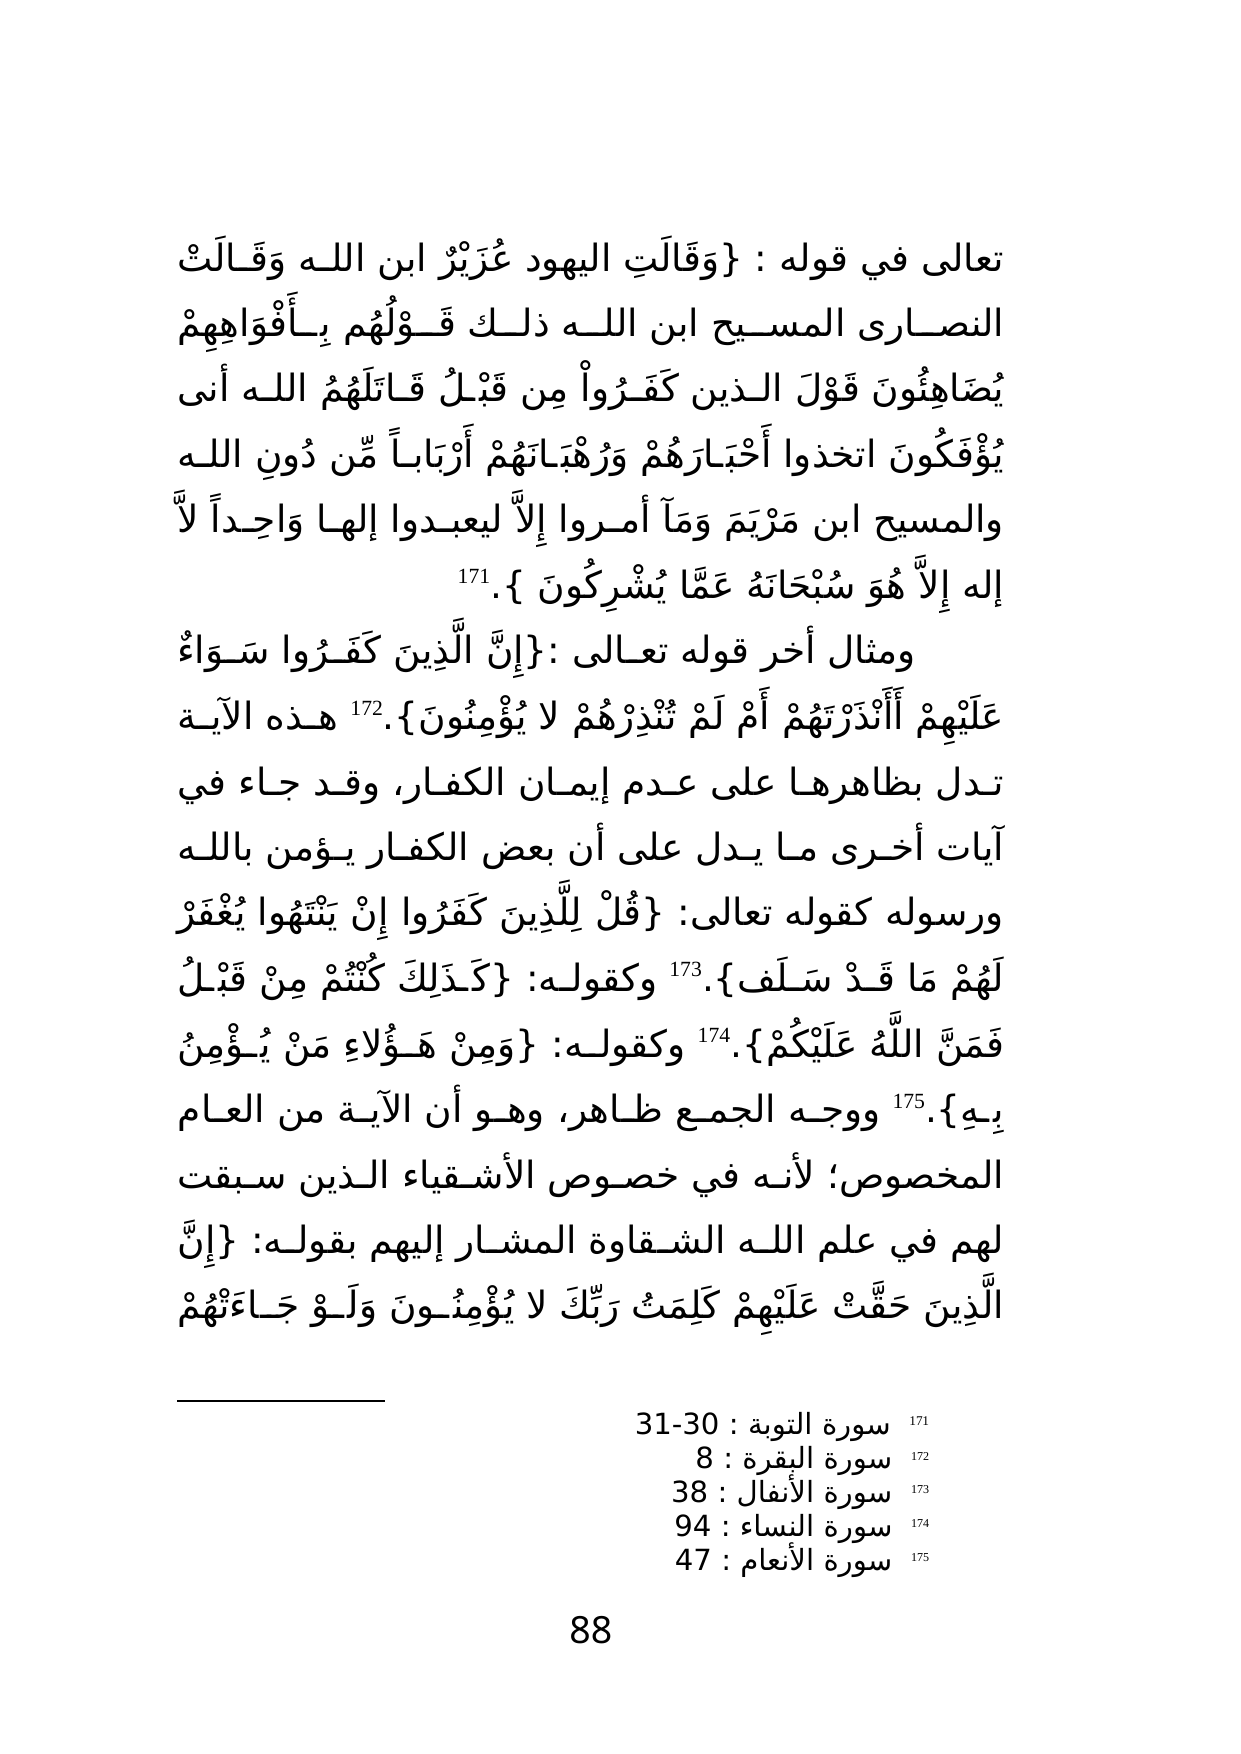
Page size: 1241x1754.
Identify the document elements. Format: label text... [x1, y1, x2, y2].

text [177, 629, 1004, 1328]
text ومن طرق الشنقيطي في تفسير القرأن بالقرأن هي تخصيص العام، والمراد بهذا المصطلح، أن تأتي الأية بصيغة العام ثم جاء تخصيصها في أية أخرى. ومن أمثلته قوله تعالى : {وَلاَ تَنْكِحُواْ المشركات حَتَّى يُؤْمِنَّ}.ظاهر الأية تعمّ أهل الشرك وتشمل الكتابيات، ولكنه بين في آية أخرى وهذه هي التخصيص أن الكتابيات لسن داخلات في هذا التحريم، وهي قوله تعالى : {والمحصنات مِنَ الذين أُوتُواْ الكتاب}. وافترض الشنقيطي بقوله : فإن قيل أن الكتابيات لا يدخلن في اسم المشركات بدليل قوله : {َلمْ يَكُنِ الذين كَفَرُواْ مِنْ أَهْلِ الكتاب والمشركين}. وقوله :{إِنَّ الذين كَفَرُواْ مِنْ أَهْلِ الكتاب والمشركين}. وقوله : {مَّا يَوَدُّ الذين كَفَرُواْ مِنْ أَهْلِ الكتاب وَلاَ المشركين}.والعطف يقتضي المغايرة، فالجواب أن أهل الكتاب داخلون في اسم المشركين كما صرح به تعالى في قوله : {وَقَالَتِ اليهود عُزَيْرٌ ابن الله وَقَالَتْ النصارى المسيح ابن الله ذلك قَوْلُهُم بِأَفْوَاهِهِمْ يُضَاهِئُونَ قَوْلَ الذين كَفَرُواْ مِن قَبْلُ قَاتَلَهُمُ الله أنى يُؤْفَكُونَ اتخذوا أَحْبَارَهُمْ وَرُهْبَانَهُمْ أَرْبَاباً مِّن دُونِ الله والمسيح ابن مَرْيَمَ وَمَآ أمروا إِلاَّ ليعبدوا إلها وَاحِداً لاَّ إله إِلاَّ هُوَ سُبْحَانَهُ عَمَّا يُشْرِكُونَ }. [177, 236, 1004, 607]
